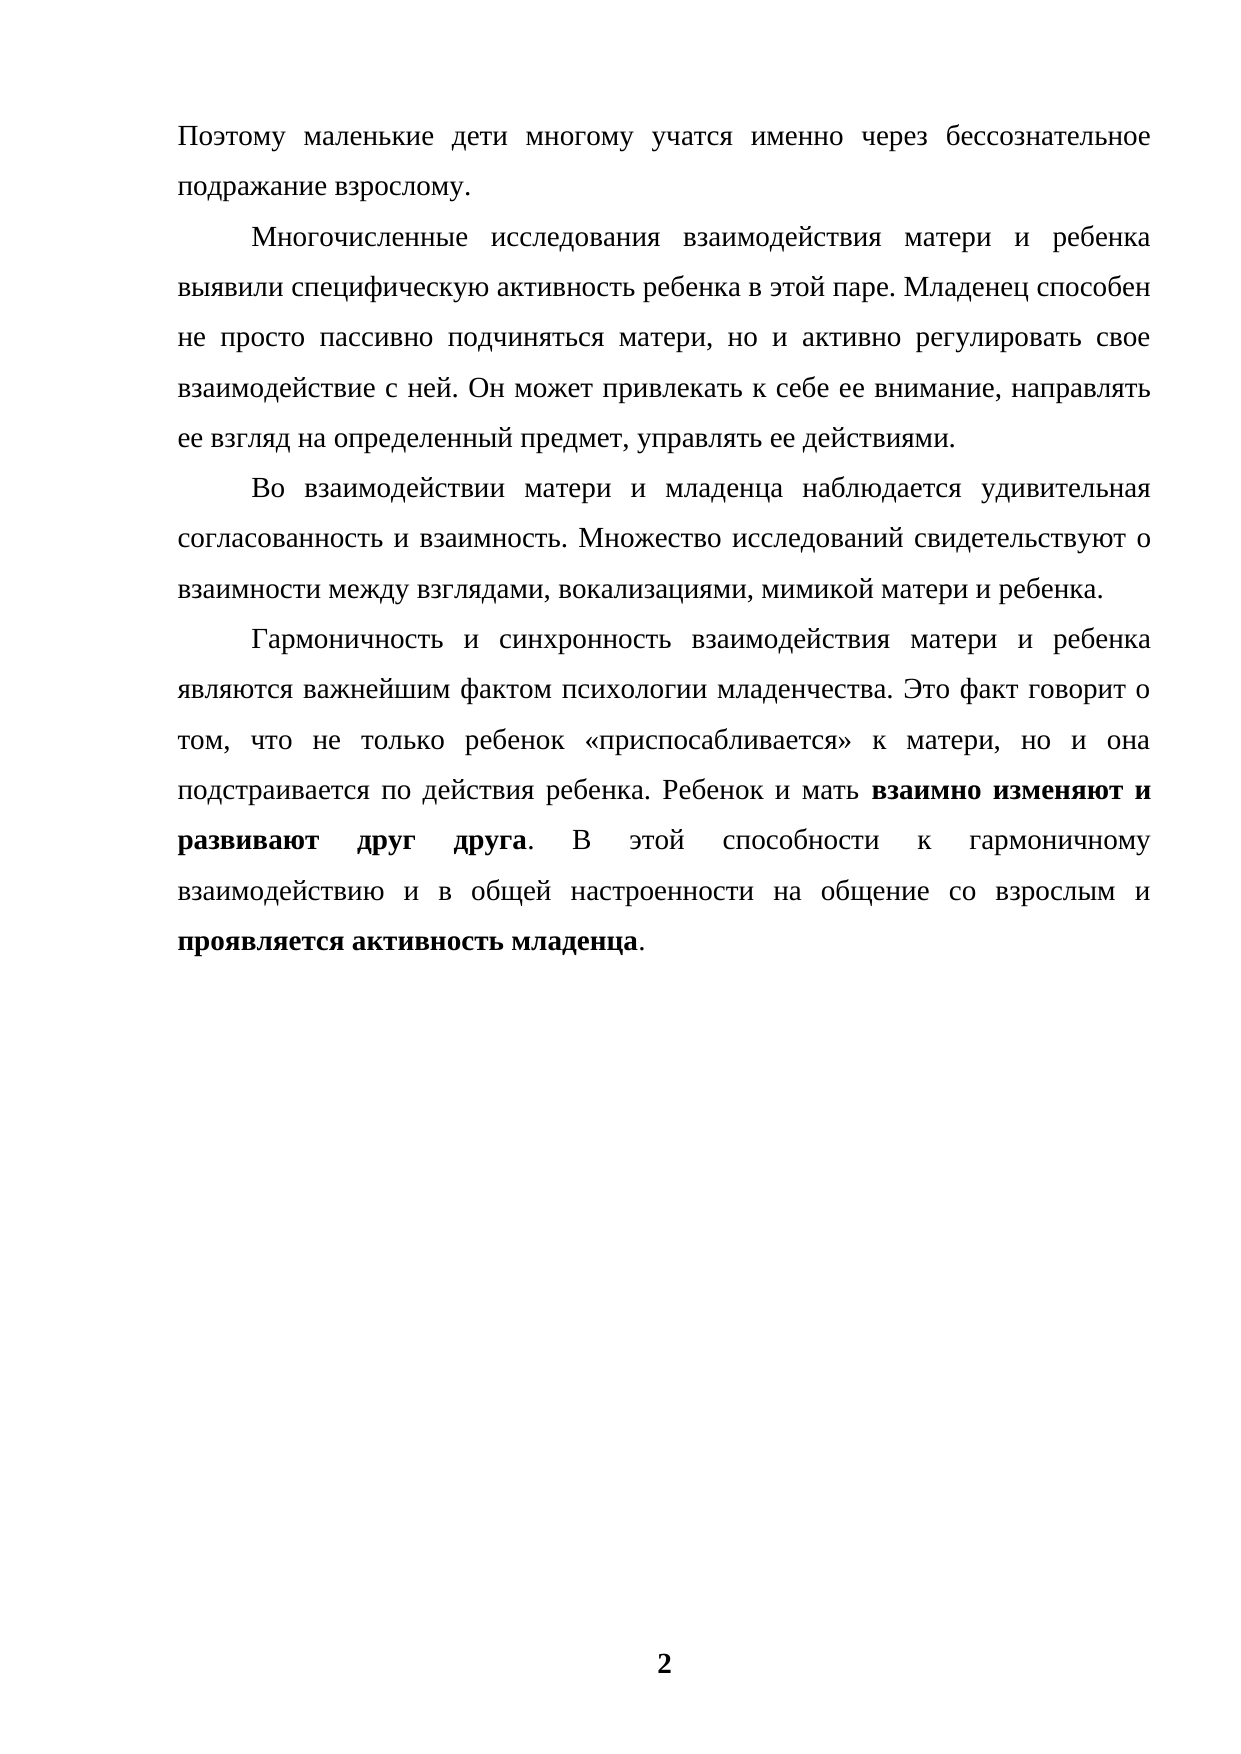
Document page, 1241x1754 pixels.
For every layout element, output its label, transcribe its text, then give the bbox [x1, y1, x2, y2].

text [177, 118, 1152, 202]
text Гармоничность и синхронность взаимодействия матери и ребенка являются важнейшим фактом психологии младенчества. Это факт говорит о том, что не только ребенок «приспосабливается» к матери, но и она подстраивается по действия ребенка. Ребенок и мать взаимно изменяют и развивают друг друга. В этой способности к гармоничному взаимодействию и в общей настроенности на общение со взрослым и проявляется активность младенца. [177, 621, 1152, 957]
text Многочисленные исследования взаимодействия матери и ребенка выявили специфическую активность ребенка в этой паре. Младенец способен не просто пассивно подчиняться матери, но и активно регулировать свое взаимодействие с ней. Он может привлекать к себе ее внимание, направлять ее взгляд на определенный предмет, управлять ее действиями. [177, 219, 1152, 453]
text Во взаимодействии матери и младенца наблюдается удивительная согласованность и взаимность. Множество исследований свидетельствуют о взаимности между взглядами, вокализациями, мимикой матери и ребенка. [177, 470, 1152, 604]
